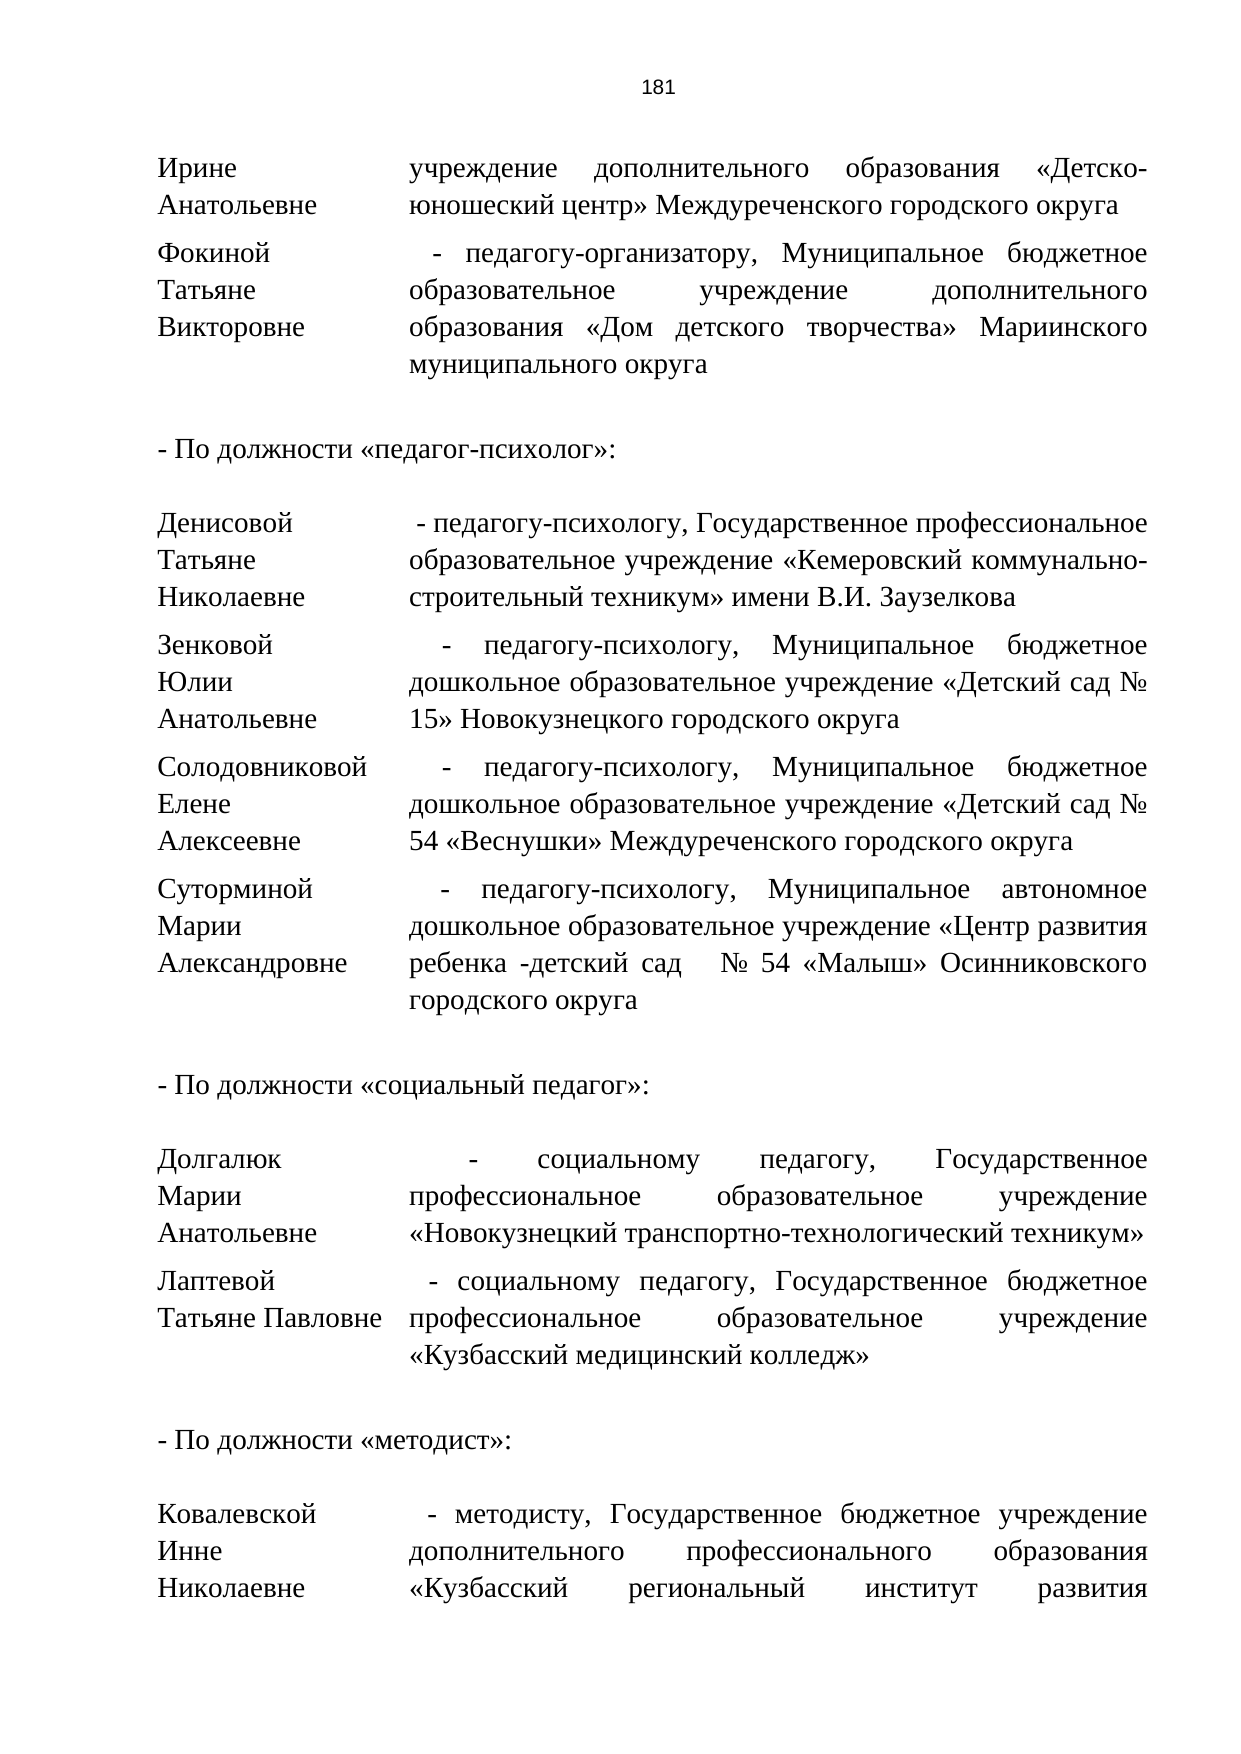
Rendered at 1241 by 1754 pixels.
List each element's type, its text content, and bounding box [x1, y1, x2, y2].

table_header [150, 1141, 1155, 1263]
text - По должности «социальный педагог»: [150, 1067, 1167, 1101]
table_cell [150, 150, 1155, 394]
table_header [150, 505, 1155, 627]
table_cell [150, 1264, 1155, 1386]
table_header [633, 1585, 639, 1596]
text - По должности «педагог-психолог»: [150, 431, 1167, 465]
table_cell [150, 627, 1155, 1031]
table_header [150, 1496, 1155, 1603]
text - По должности «методист»: [150, 1422, 1167, 1456]
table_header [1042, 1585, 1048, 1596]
